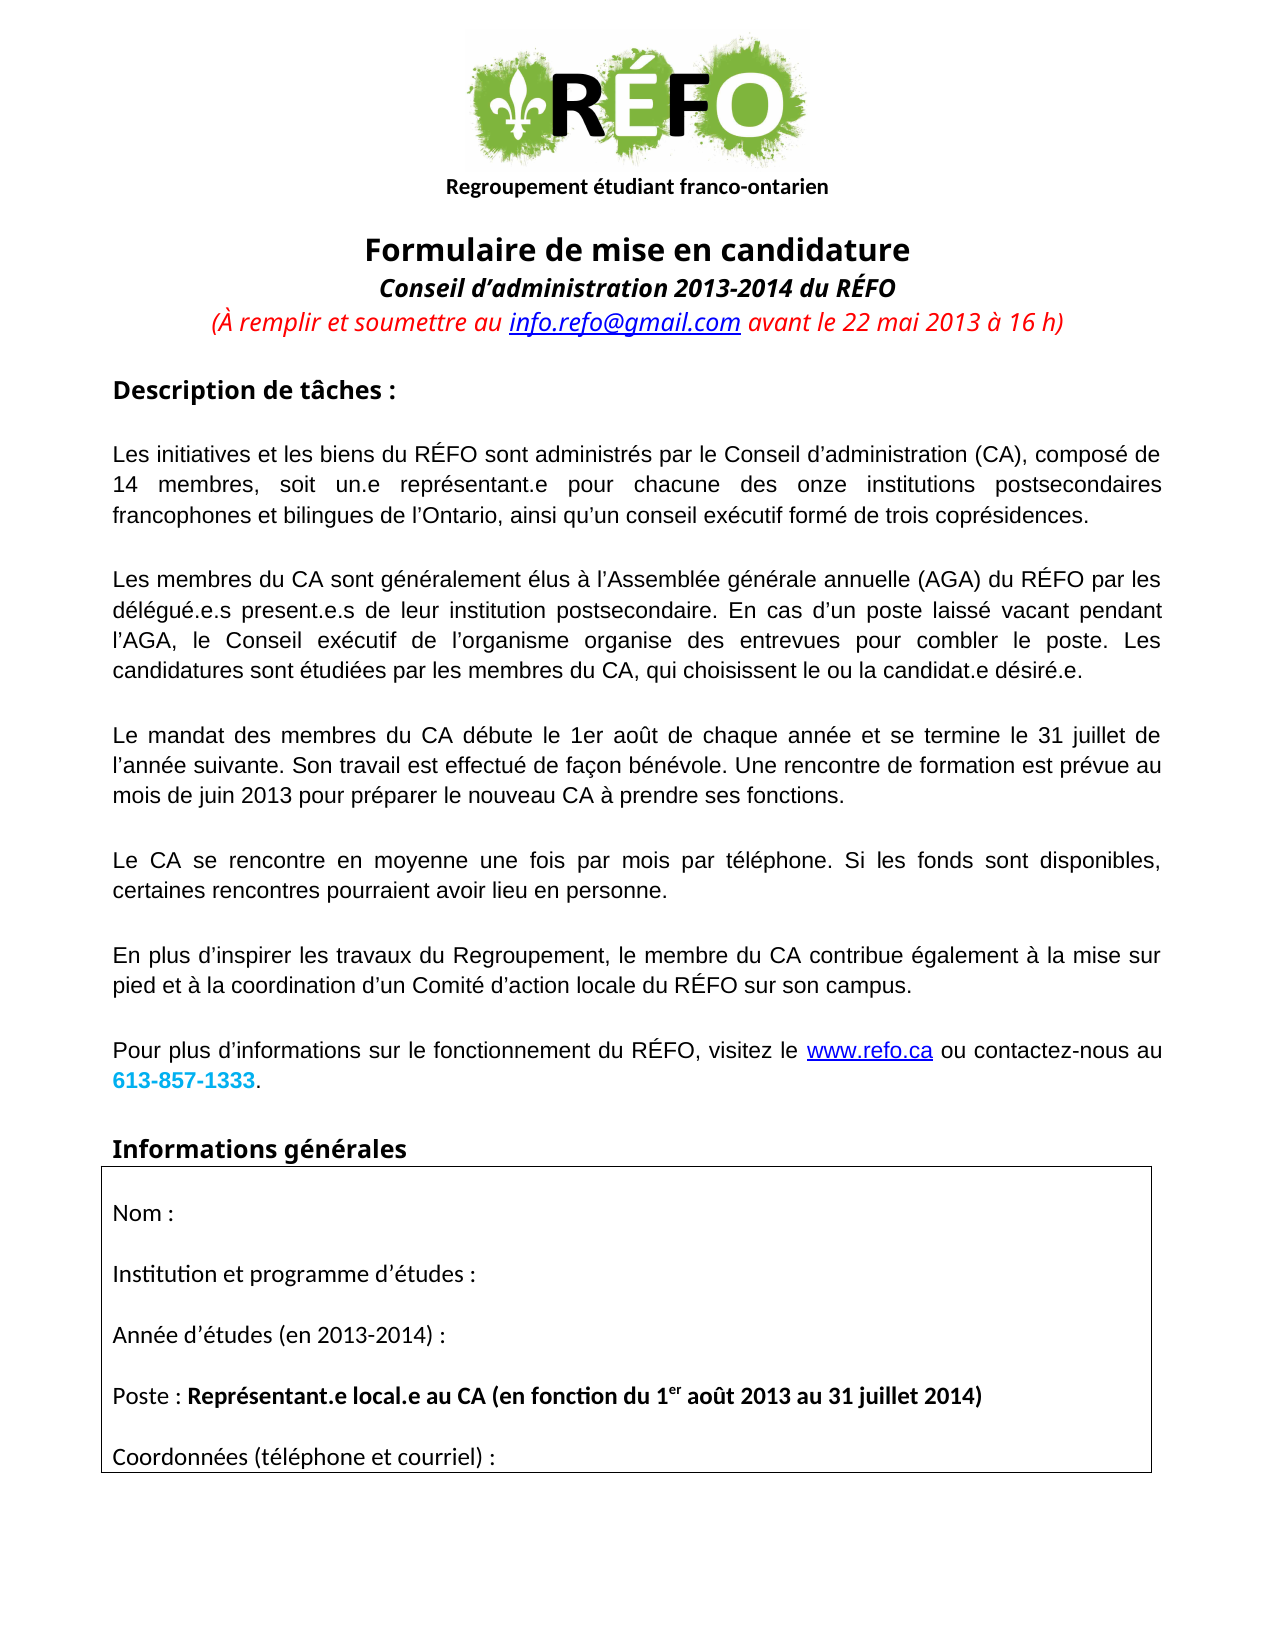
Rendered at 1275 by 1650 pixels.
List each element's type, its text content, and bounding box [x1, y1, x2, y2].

text Pour plus d’informations sur le fonctionnement du RÉFO, visitez le www.refo.ca ou contactez-nous au 613-857-1333. [112, 1037, 1162, 1093]
text Le CA se rencontre en moyenne une fois par mois par téléphone. Si les fonds sont disponibles, certaines rencontres pourraient avoir lieu en personne. [112, 847, 1162, 903]
text Le mandat des membres du CA débute le 1er août de chaque année et se termine le 31 juillet de l’année suivante. Son travail est effectué de façon bénévole. Une rencontre de formation est prévue au mois de juin 2013 pour préparer le nouveau CA à prendre ses fonctions. [112, 722, 1162, 808]
text Conseil d’administration 2013-2014 du RÉFO [112, 271, 1162, 304]
text (À remplir et soumettre au info.refo@gmail.com avant le 22 mai 2013 à 16 h) [112, 304, 1162, 339]
text Informations générales [112, 1131, 1162, 1166]
picture [465, 29, 810, 172]
text Formulaire de mise en candidature [112, 228, 1162, 271]
text Les membres du CA sont généralement élus à l’Assemblée générale annuelle (AGA) du RÉFO par les délégué.e.s present.e.s de leur institution postsecondaire. En cas d’un poste laissé vacant pendant l’AGA, le Conseil exécutif de l’organisme organise des entrevues pour combler le poste. Les candidatures sont étudiées par les membres du CA, qui choisissent le ou la candidat.e désiré.e. [112, 566, 1162, 683]
text Les initiatives et les biens du RÉFO sont administrés par le Conseil d’administration (CA), composé de 14 membres, soit un.e représentant.e pour chacune des onze institutions postsecondaires francophones et bilingues de l’Ontario, ainsi qu’un conseil exécutif formé de trois coprésidences. [112, 441, 1162, 528]
text Description de tâches : [112, 373, 1162, 407]
text En plus d’inspirer les travaux du Regroupement, le membre du CA contribue également à la mise sur pied et à la coordination d’un Comité d’action locale du RÉFO sur son campus. [112, 942, 1162, 998]
